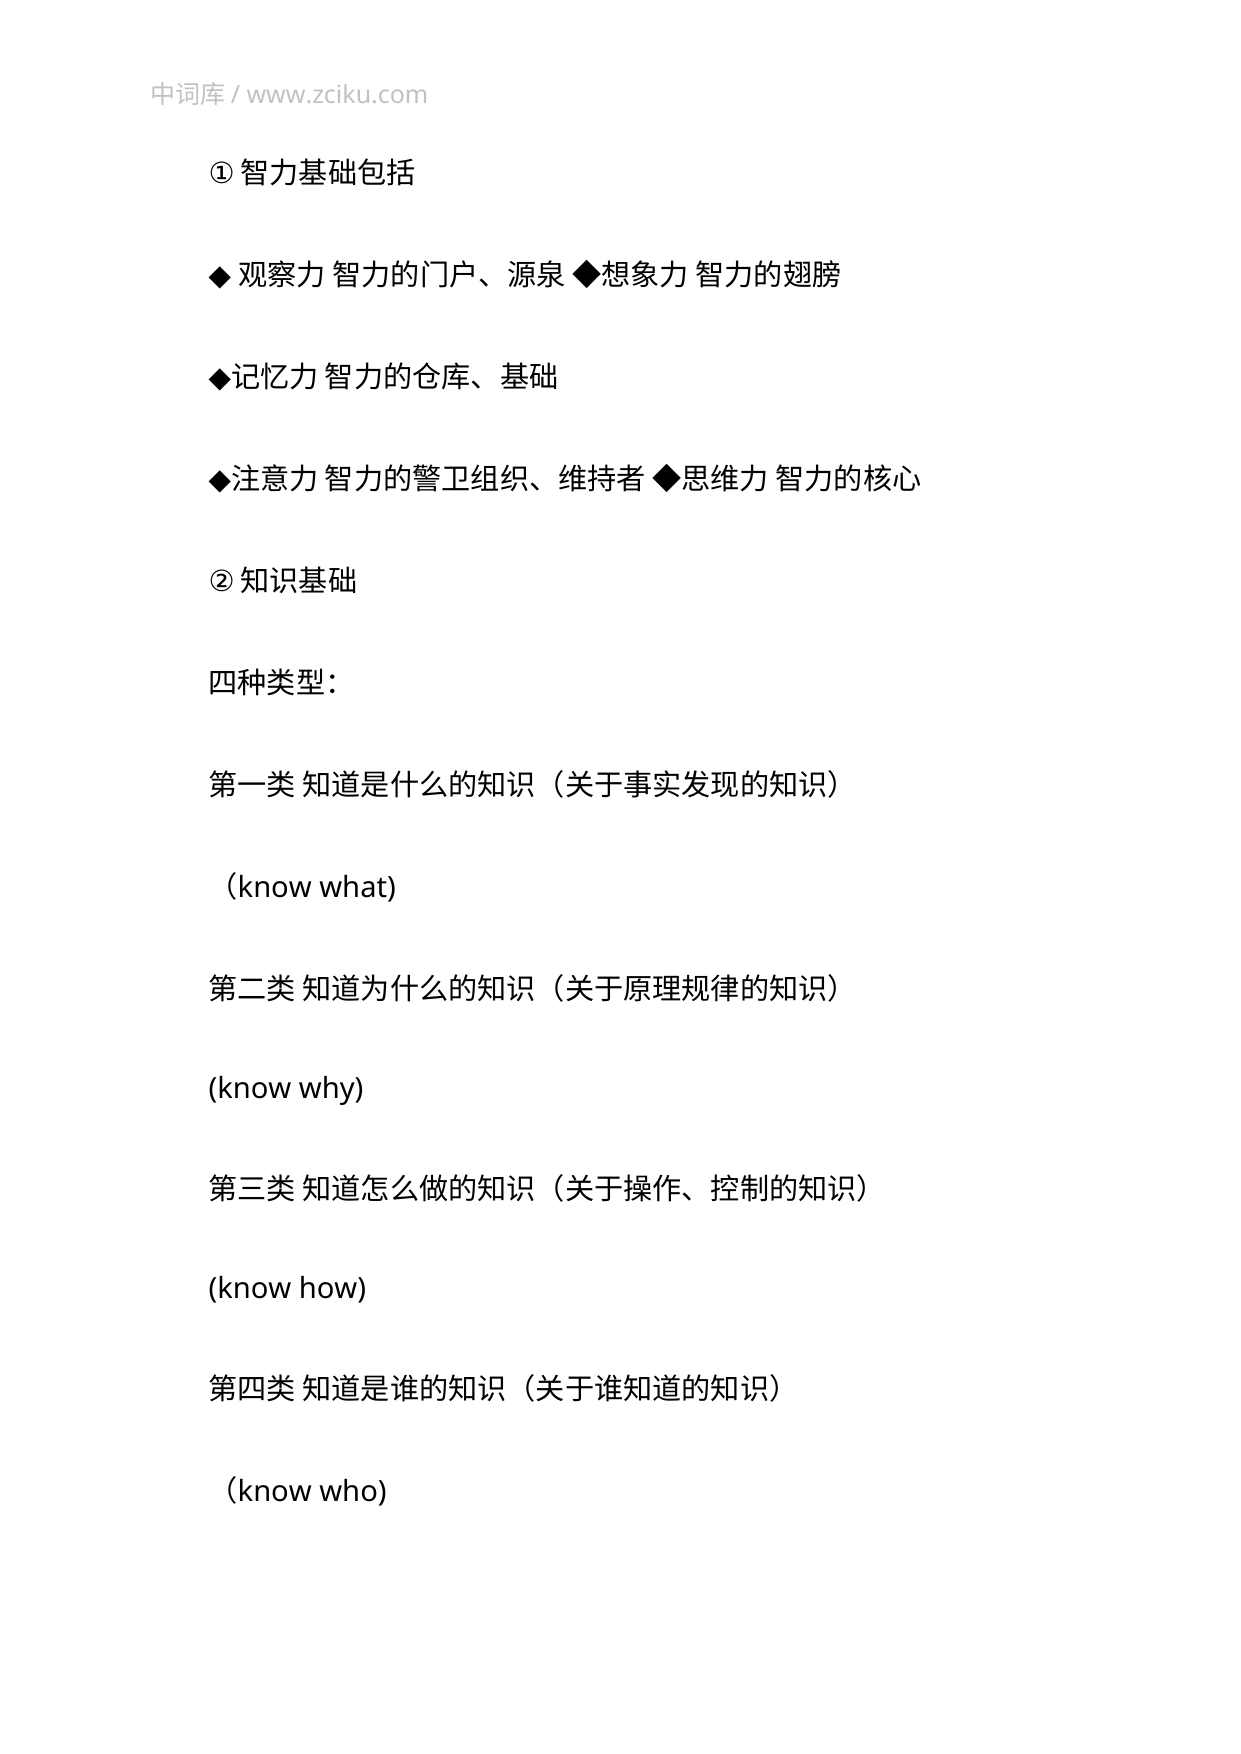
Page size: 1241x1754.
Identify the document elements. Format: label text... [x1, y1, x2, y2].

text ◆记忆力 智力的仓库、基础 [150, 354, 1090, 396]
text (know why) [150, 1067, 1090, 1107]
text 第四类 知道是谁的知识（关于谁知道的知识） [150, 1366, 1090, 1408]
text （know who) [150, 1468, 1090, 1510]
text (know how) [150, 1267, 1090, 1307]
text ◆ 观察力 智力的门户、源泉 ◆想象力 智力的翅膀 [150, 252, 1090, 294]
text （know what) [150, 863, 1090, 906]
text ◆注意力 智力的警卫组织、维持者 ◆思维力 智力的核心 [150, 456, 1090, 498]
text 第二类 知道为什么的知识（关于原理规律的知识） [150, 965, 1090, 1008]
text 第一类 知道是什么的知识（关于事实发现的知识） [150, 762, 1090, 804]
text 四种类型： [150, 660, 1090, 702]
text 第三类 知道怎么做的知识（关于操作、控制的知识） [150, 1166, 1090, 1208]
text ①智力基础包括 [150, 150, 1090, 192]
text ②知识基础 [150, 558, 1090, 600]
